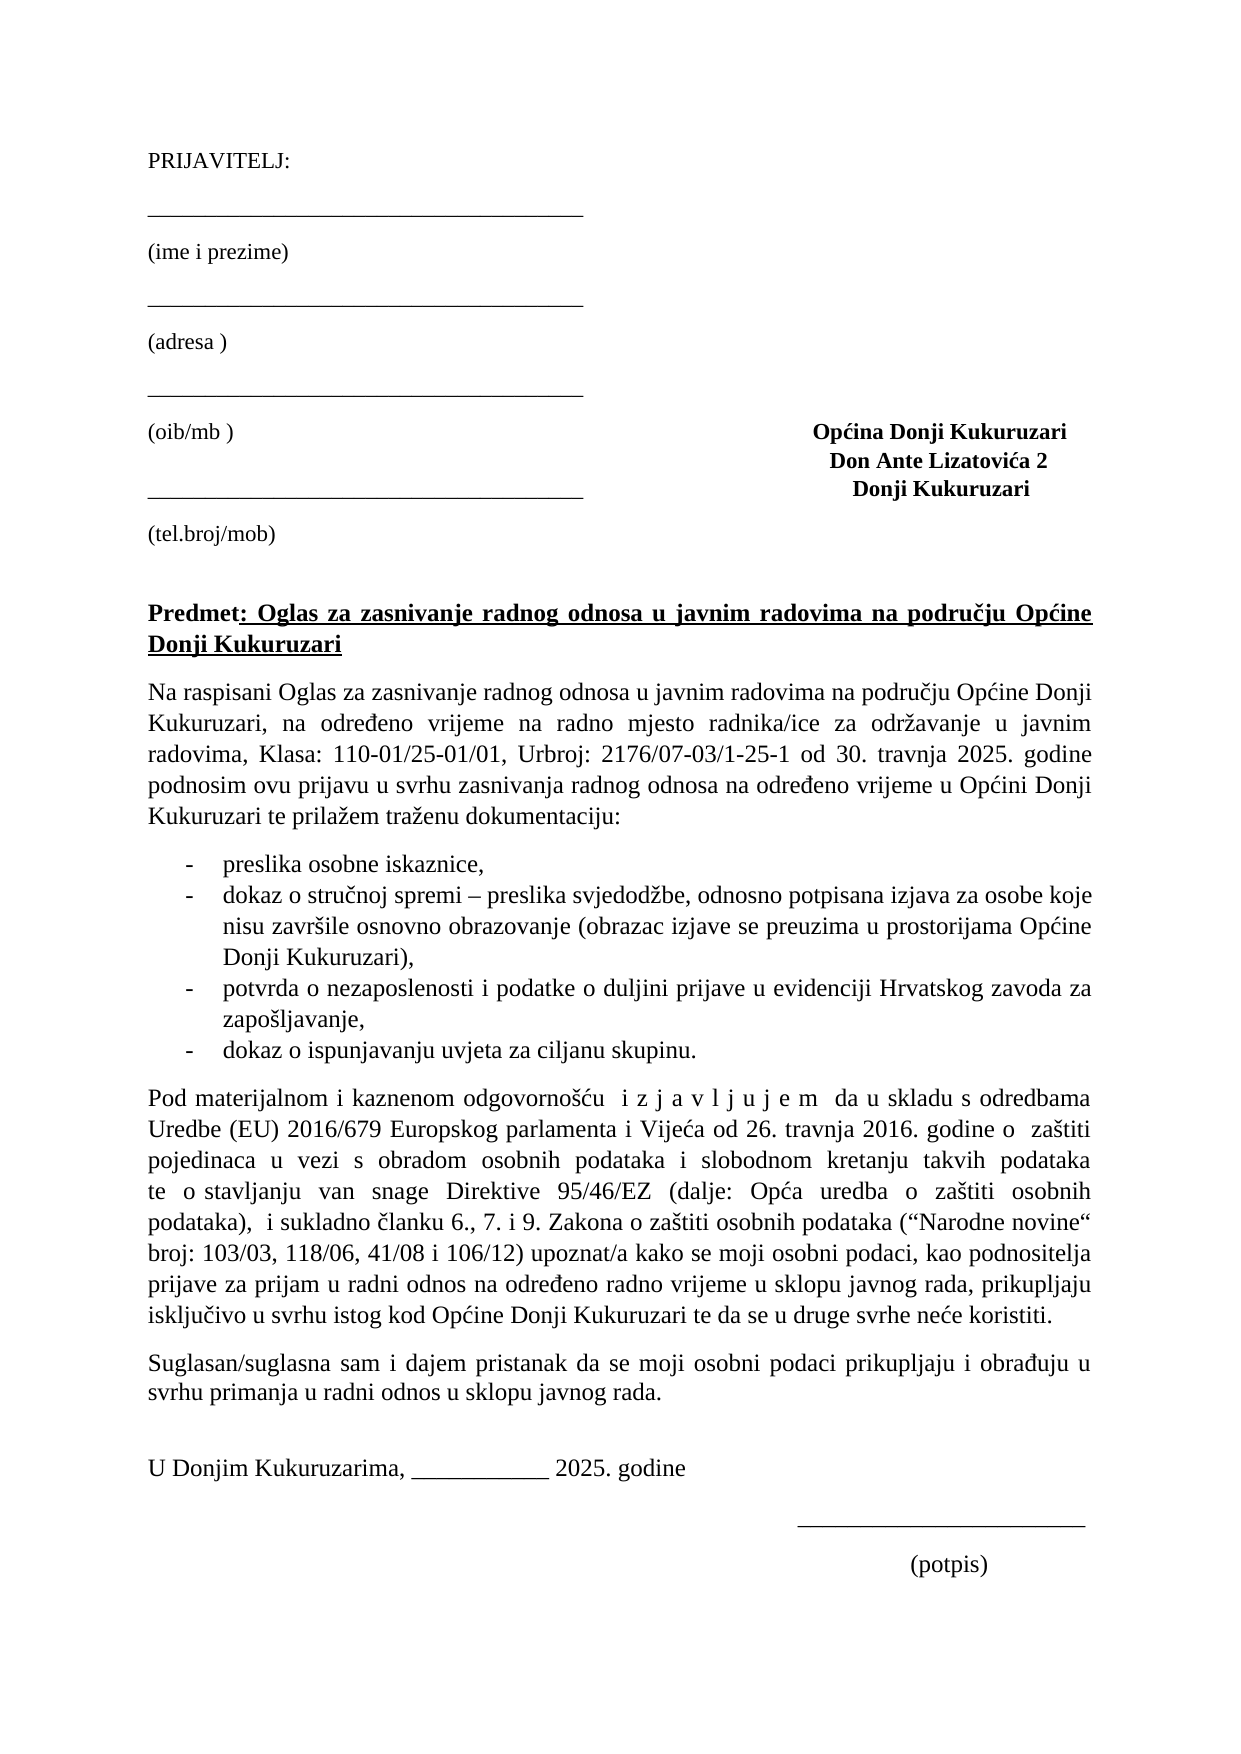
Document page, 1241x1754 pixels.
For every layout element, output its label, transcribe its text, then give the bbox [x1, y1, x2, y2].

list dokaz o ispunjavanju uvjeta za ciljanu skupinu. [185, 1035, 1093, 1064]
text ______________________________________ [148, 193, 1093, 219]
text Suglasan/suglasna sam i dajem pristanak da se moji osobni podaci prikupljaju i obrađuju u svrhu primanja u radni odnos u sklopu javnog rada. [148, 1348, 1093, 1406]
text Pod materijalnom i kaznenom odgovornošću i z j a v l j u j e m da u skladu s odredbama Uredbe (EU) 2016/679 Europskog parlamenta i Vijeća od 26. travnja 2016. godine o zaštiti pojedinaca u vezi s obradom osobnih podataka i slobodnom kretanju takvih podataka te o stavljanju van snage Direktive 95/46/EZ (dalje: Opća uredba o zaštiti osobnih podataka), i sukladno članku 6., 7. i 9. Zakona o zaštiti osobnih podataka (“Narodne novine“ broj: 103/03, 118/06, 41/08 i 106/12) upoznat/a kako se moji osobni podaci, kao podnositelja prijave za prijam u radni odnos na određeno radno vrijeme u sklopu javnog rada, prikupljaju isključivo u svrhu istog kod Općine Donji Kukuruzari te da se u druge svrhe neće koristiti. [148, 1083, 1093, 1329]
text (potpis) [148, 1549, 1093, 1577]
list potvrda o nezaposlenosti i podatke o duljini prijave u evidenciji Hrvatskog zavoda za zapošljavanje, [185, 973, 1093, 1033]
list preslika osobne iskaznice, [185, 849, 1093, 878]
text (ime i prezime) [148, 238, 1093, 264]
text ______________________________________ [148, 283, 1093, 309]
text ______________________________________ [148, 373, 1093, 399]
text PRIJAVITELJ: [148, 148, 1093, 174]
text _______________________ [148, 1501, 1093, 1530]
list dokaz o stručnoj spremi – preslika svjedodžbe, odnosno potpisana izjava za osobe koje nisu završile osnovno obrazovanje (obrazac izjave se preuzima u prostorijama Općine Donji Kukuruzari), [185, 880, 1093, 971]
text Na raspisani Oglas za zasnivanje radnog odnosa u javnim radovima na području Općine Donji Kukuruzari, na određeno vrijeme na radno mjesto radnika/ice za održavanje u javnim radovima, Klasa: 110-01/25-01/01, Urbroj: 2176/07-03/1-25-1 od 30. travnja 2025. godine podnosim ovu prijavu u svrhu zasnivanja radnog odnosa na određeno vrijeme u Općini Donji Kukuruzari te prilažem traženu dokumentaciju: [148, 677, 1093, 830]
text U Donjim Kukuruzarima, ___________ 2025. godine [148, 1453, 1093, 1482]
text Predmet: Oglas za zasnivanje radnog odnosa u javnim radovima na području Općine Donji Kukuruzari [148, 598, 1093, 658]
text (tel.broj/mob) [148, 520, 1093, 547]
text (adresa ) [148, 328, 1093, 354]
text (oib/mb ) Općina Donji Kukuruzari Don Ante Lizatovića 2 ______________________________________ Donji Kukuruzari [148, 418, 1093, 501]
